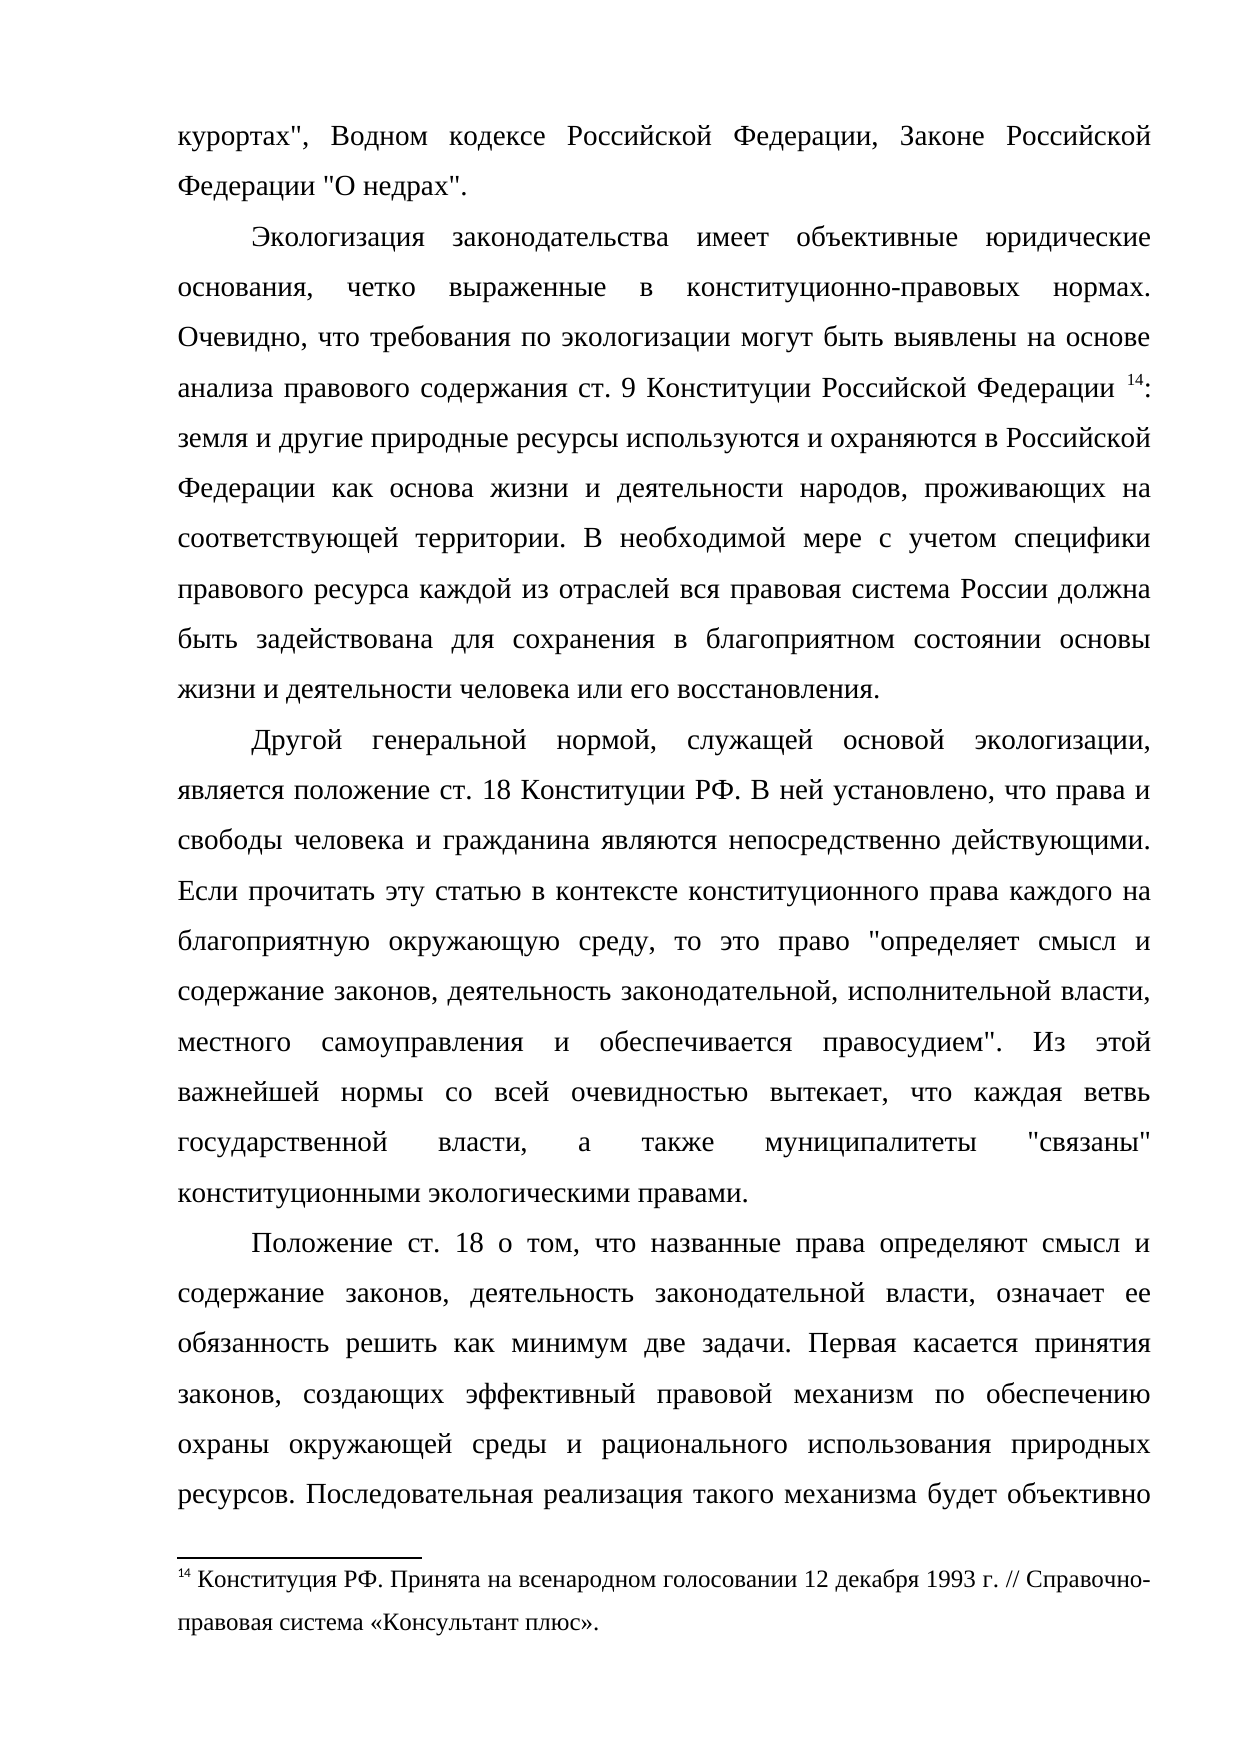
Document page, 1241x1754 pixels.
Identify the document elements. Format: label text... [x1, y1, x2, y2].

text Экологизация законодательства имеет объективные юридические основания, четко выраженные в конституционно-правовых нормах. Очевидно, что требования по экологизации могут быть выявлены на основе анализа правового содержания ст. 9 Конституции Российской Федерации : земля и другие природные ресурсы используются и охраняются в Российской Федерации как основа жизни и деятельности народов, проживающих на соответствующей территории. В необходимой мере с учетом специфики правового ресурса каждой из отраслей вся правовая система России должна быть задействована для сохранения в благоприятном состоянии основы жизни и деятельности человека или его восстановления. [177, 219, 1152, 705]
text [177, 118, 1152, 202]
text Другой генеральной нормой, служащей основой экологизации, является положение ст. 18 Конституции РФ. В ней установлено, что права и свободы человека и гражданина являются непосредственно действующими. Если прочитать эту статью в контексте конституционного права каждого на благоприятную окружающую среду, то это право "определяет смысл и содержание законов, деятельность законодательной, исполнительной власти, местного самоуправления и обеспечивается правосудием". Из этой важнейшей нормы со всей очевидностью вытекает, что каждая ветвь государственной власти, а также муниципалитеты "связаны" конституционными экологическими правами. [177, 722, 1152, 1208]
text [177, 1225, 1152, 1510]
